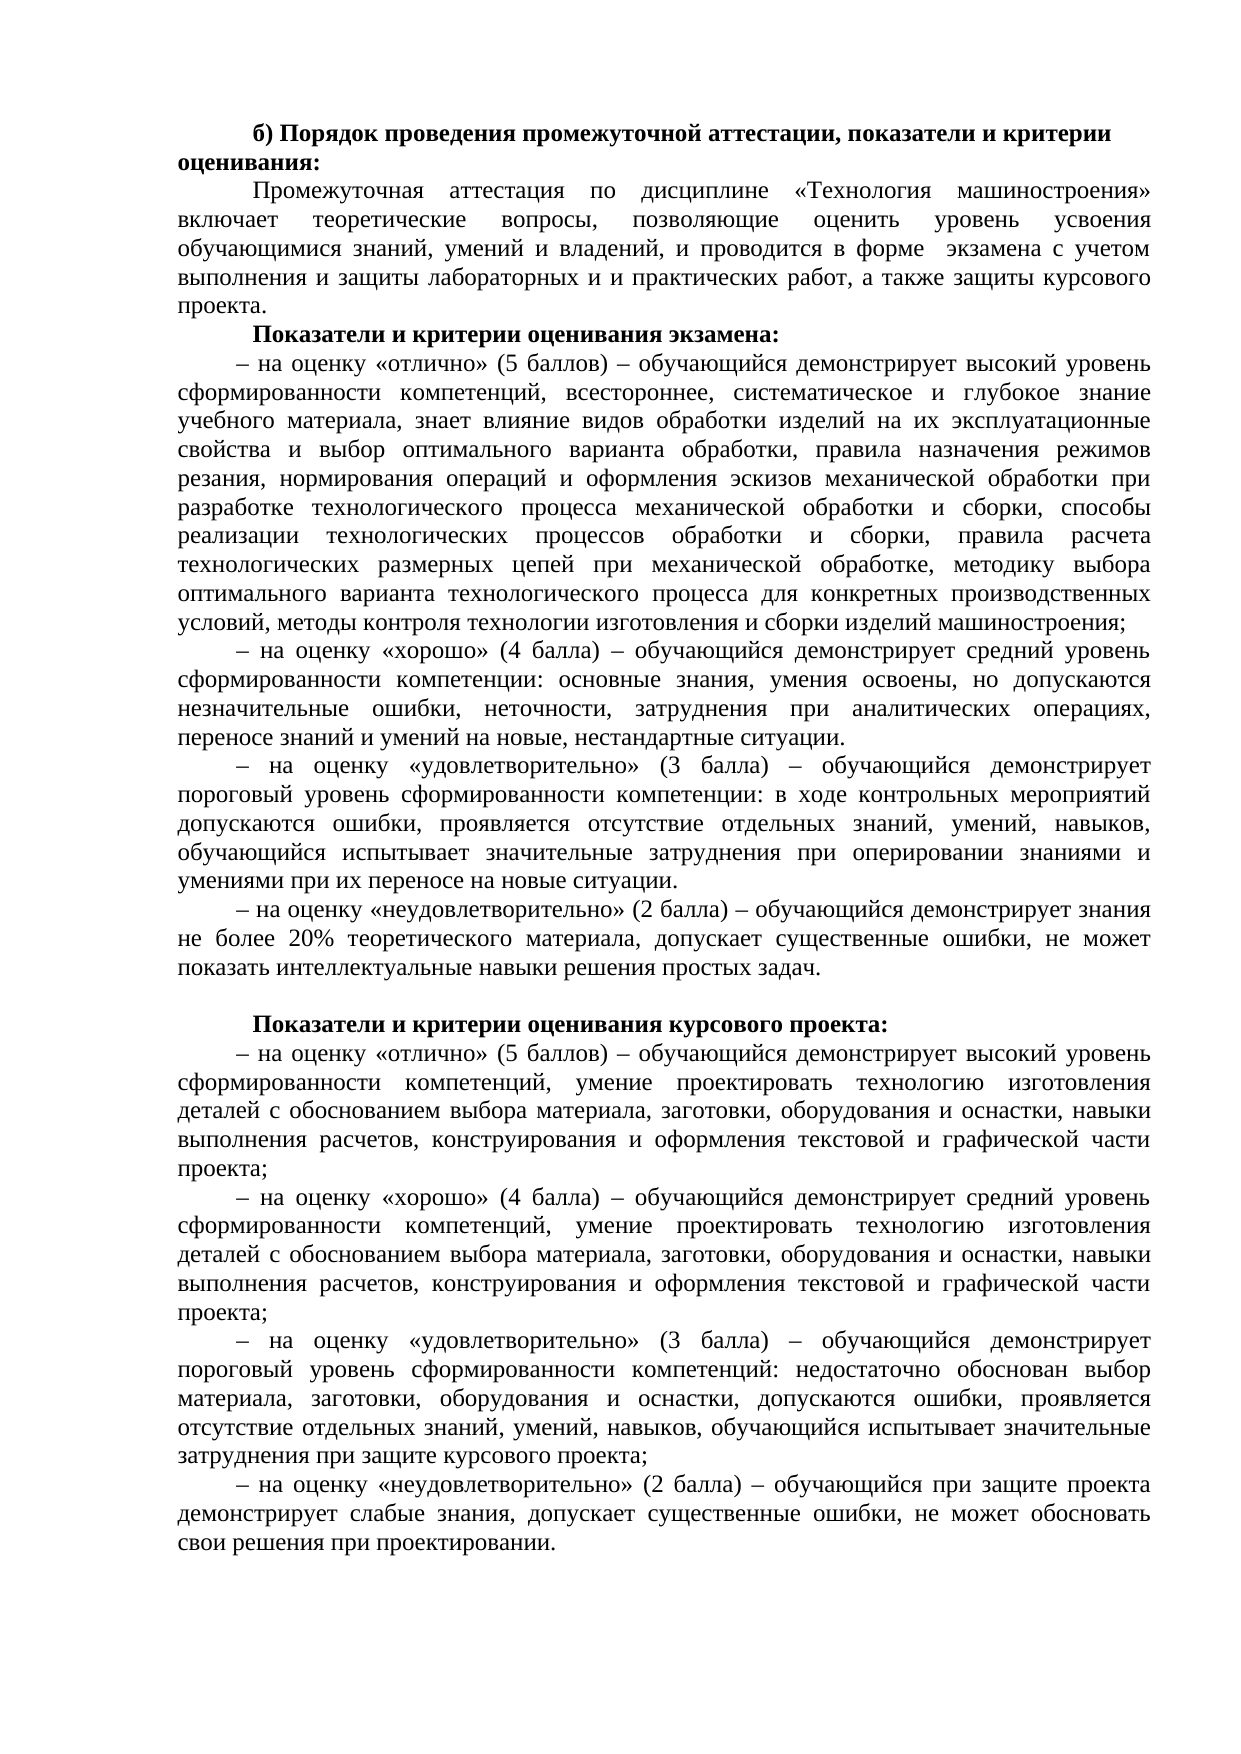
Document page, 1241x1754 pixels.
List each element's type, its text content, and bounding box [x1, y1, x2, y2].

text – на оценку «хорошо» (4 балла) – обучающийся демонстрирует средний уровень сформированности компетенций, умение проектировать технологию изготовления деталей с обоснованием выбора материала, заготовки, оборудования и оснастки, навыки выполнения расчетов, конструирования и оформления текстовой и графической части проекта; [177, 1182, 1152, 1326]
text – на оценку «отлично» (5 баллов) – обучающийся демонстрирует высокий уровень сформированности компетенций, всестороннее, систематическое и глубокое знание учебного материала, знает влияние видов обработки изделий на их эксплуатационные свойства и выбор оптимального варианта обработки, правила назначения режимов резания, нормирования операций и оформления эскизов механической обработки при разработке технологического процесса механической обработки и сборки, способы реализации технологических процессов обработки и сборки, правила расчета технологических размерных цепей при механической обработке, методику выбора оптимального варианта технологического процесса для конкретных производственных условий, методы контроля технологии изготовления и сборки изделий машиностроения; [177, 348, 1152, 636]
text – на оценку «удовлетворительно» (3 балла) – обучающийся демонстрирует пороговый уровень сформированности компетенции: в ходе контрольных мероприятий допускаются ошибки, проявляется отсутствие отдельных знаний, умений, навыков, обучающийся испытывает значительные затруднения при оперировании знаниями и умениями при их переносе на новые ситуации. [177, 751, 1152, 894]
text – на оценку «отлично» (5 баллов) – обучающийся демонстрирует высокий уровень сформированности компетенций, умение проектировать технологию изготовления деталей с обоснованием выбора материала, заготовки, оборудования и оснастки, навыки выполнения расчетов, конструирования и оформления текстовой и графической части проекта; [177, 1038, 1152, 1182]
text Показатели и критерии оценивания экзамена: [177, 319, 1152, 348]
text б) Порядок проведения промежуточной аттестации, показатели и критерии оценивания: [177, 118, 1152, 176]
text – на оценку «неудовлетворительно» (2 балла) – обучающийся при защите проекта демонстрирует слабые знания, допускает существенные ошибки, не может обосновать свои решения при проектировании. [177, 1469, 1152, 1556]
text – на оценку «неудовлетворительно» (2 балла) – обучающийся демонстрирует знания не более 20% теоретического материала, допускает существенные ошибки, не может показать интеллектуальные навыки решения простых задач. [177, 894, 1152, 981]
text Показатели и критерии оценивания курсового проекта: [177, 1009, 1152, 1038]
text – на оценку «удовлетворительно» (3 балла) – обучающийся демонстрирует пороговый уровень сформированности компетенций: недостаточно обоснован выбор материала, заготовки, оборудования и оснастки, допускаются ошибки, проявляется отсутствие отдельных знаний, умений, навыков, обучающийся испытывает значительные затруднения при защите курсового проекта; [177, 1326, 1152, 1469]
text Промежуточная аттестация по дисциплине «Технология машиностроения» включает теоретические вопросы, позволяющие оценить уровень усвоения обучающимися знаний, умений и владений, и проводится в форме экзамена с учетом выполнения и защиты лабораторных и и практических работ, а также защиты курсового проекта. [177, 176, 1152, 319]
text – на оценку «хорошо» (4 балла) – обучающийся демонстрирует средний уровень сформированности компетенции: основные знания, умения освоены, но допускаются незначительные ошибки, неточности, затруднения при аналитических операциях, переносе знаний и умений на новые, нестандартные ситуации. [177, 636, 1152, 751]
